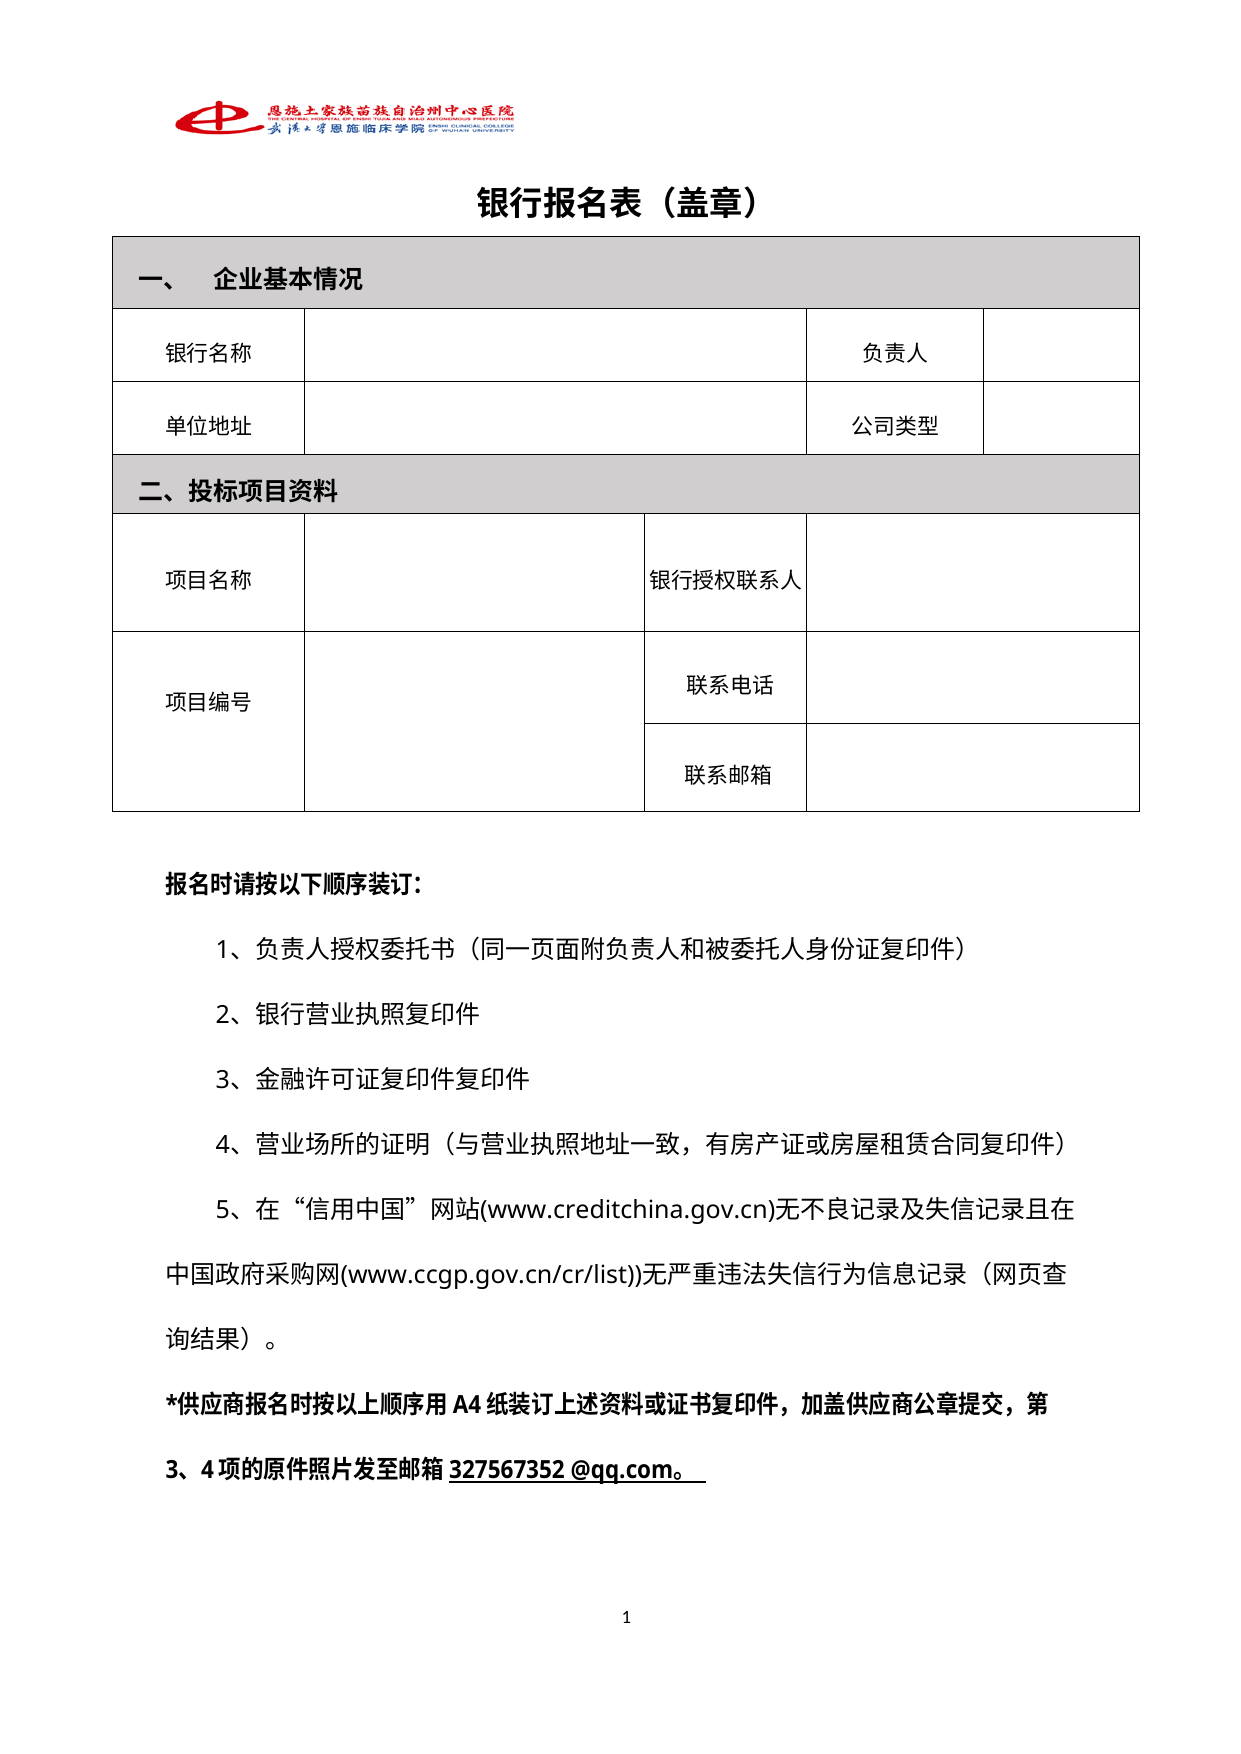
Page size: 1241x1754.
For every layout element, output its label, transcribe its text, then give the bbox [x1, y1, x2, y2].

table_cell 银行授权联系人 [645, 514, 806, 631]
table_cell [984, 309, 1139, 381]
table_cell [305, 632, 644, 811]
text *供应商报名时按以上顺序用A4纸装订上述资料或证书复印件，加盖供应商公章提交，第3、4项的原件照片发至邮箱 327567352 @qq.com。 [165, 1370, 1087, 1500]
table_cell 联系邮箱 [645, 724, 806, 811]
table_cell [807, 632, 1139, 723]
table_cell [305, 309, 806, 381]
table_header 银行报名表（盖章） [113, 0, 1139, 236]
table_cell [984, 382, 1139, 454]
table_cell 公司类型 [807, 382, 983, 454]
text 4、营业场所的证明（与营业执照地址一致，有房产证或房屋租赁合同复印件） [165, 1110, 1087, 1175]
text 2、银行营业执照复印件 [165, 980, 1087, 1045]
table_cell 二、投标项目资料 [113, 455, 1139, 513]
text 报名时请按以下顺序装订： [165, 850, 1087, 915]
table_cell 项目名称 [113, 514, 304, 631]
text 5、在“信用中国”网站(www.creditchina.gov.cn)无不良记录及失信记录且在中国政府采购网(www.ccgp.gov.cn/cr/list))无严重违法失信行为信息记录（网页查询结果）。 [165, 1175, 1087, 1370]
table_cell [305, 382, 806, 454]
table_cell [305, 514, 644, 631]
table_cell 单位地址 [113, 382, 304, 454]
table_cell 负责人 [807, 309, 983, 381]
table_cell [807, 514, 1139, 631]
text 3、金融许可证复印件复印件 [165, 1045, 1087, 1110]
text 1、负责人授权委托书（同一页面附负责人和被委托人身份证复印件） [165, 915, 1087, 980]
table_cell [807, 724, 1139, 811]
table_cell 银行名称 [113, 309, 304, 381]
table_cell 项目编号 [113, 632, 304, 811]
table_cell 联系电话 [645, 632, 806, 723]
table_cell 企业基本情况 [113, 237, 1139, 308]
